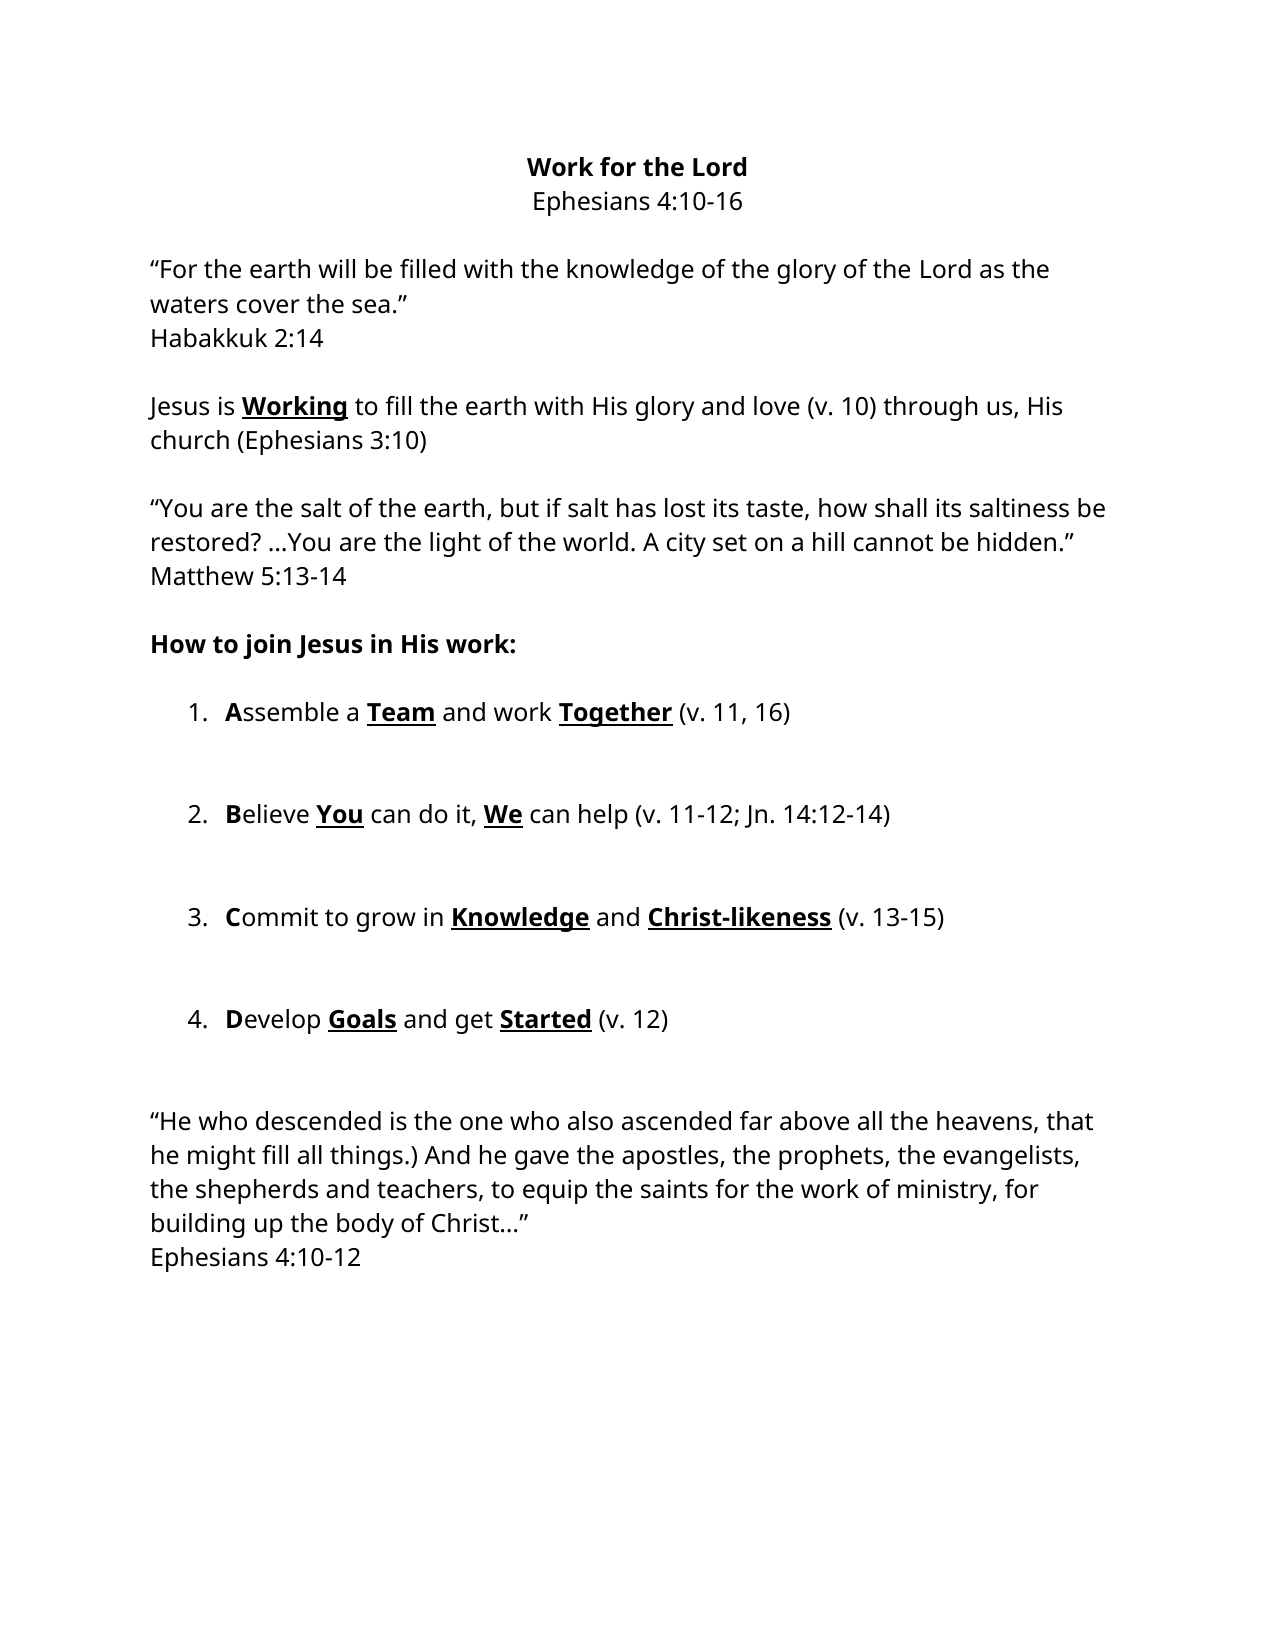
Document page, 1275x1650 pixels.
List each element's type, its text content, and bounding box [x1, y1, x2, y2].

text Work for the Lord [150, 150, 1125, 184]
text Habakkuk 2:14 [150, 320, 1125, 354]
list Commit to grow in Knowledge and Christ-likeness (v. 13-15) [187, 899, 1125, 933]
text “You are the salt of the earth, but if salt has lost its taste, how shall its saltiness be restored? …You are the light of the world. A city set on a hill cannot be hidden.” Matthew 5:13-14 [150, 491, 1125, 593]
text Ephesians 4:10-12 [150, 1240, 1125, 1274]
text “For the earth will be filled with the knowledge of the glory of the Lord as the waters cover the sea.” [150, 252, 1125, 320]
text Jesus is Working to fill the earth with His glory and love (v. 10) through us, His church (Ephesians 3:10) [150, 388, 1125, 457]
list Believe You can do it, We can help (v. 11-12; Jn. 14:12-14) [187, 797, 1125, 831]
text Ephesians 4:10-16 [150, 184, 1125, 218]
list Assemble a Team and work Together (v. 11, 16) [187, 695, 1125, 729]
list Develop Goals and get Started (v. 12) [187, 1002, 1125, 1036]
text “He who descended is the one who also ascended far above all the heavens, that he might fill all things.) And he gave the apostles, the prophets, the evangelists, the shepherds and teachers, to equip the saints for the work of ministry, for building up the body of Christ…” [150, 1104, 1125, 1240]
text How to join Jesus in His work: [150, 627, 1125, 661]
